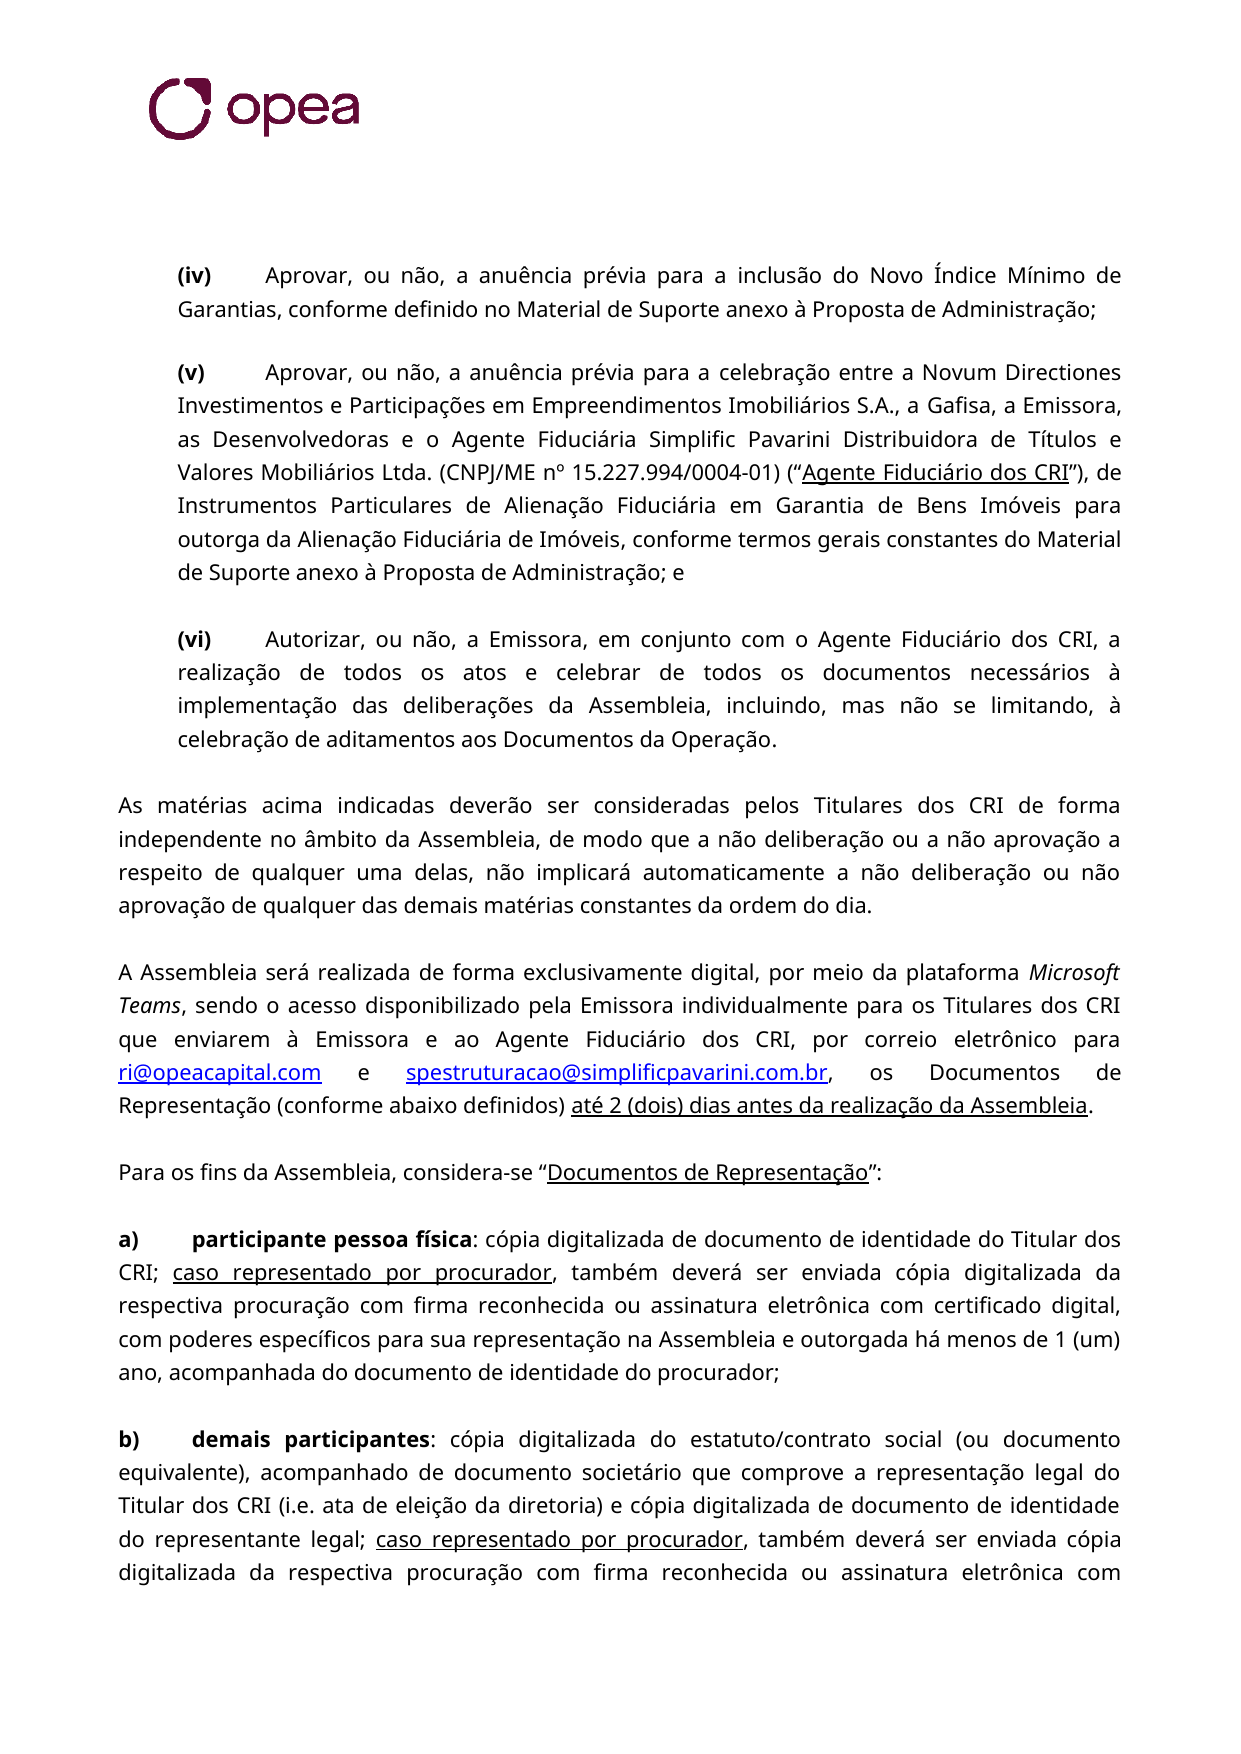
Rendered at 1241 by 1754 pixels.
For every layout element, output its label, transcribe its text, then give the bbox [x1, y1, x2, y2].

text As matérias acima indicadas deverão ser consideradas pelos Titulares dos CRI de forma independente no âmbito da Assembleia, de modo que a não deliberação ou a não aprovação a respeito de qualquer uma delas, não implicará automaticamente a não deliberação ou não aprovação de qualquer das demais matérias constantes da ordem do dia. [118, 787, 1122, 920]
list Autorizar, ou não, a Emissora, em conjunto com o Agente Fiduciário dos CRI, a realização de todos os atos e celebrar de todos os documentos necessários à implementação das deliberações da Assembleia, incluindo, mas não se limitando, à celebração de aditamentos aos Documentos da Operação. [177, 620, 1122, 754]
text A Assembleia será realizada de forma exclusivamente digital, por meio da plataforma Microsoft Teams, sendo o acesso disponibilizado pela Emissora individualmente para os Titulares dos CRI que enviarem à Emissora e ao Agente Fiduciário dos CRI, por correio eletrônico para ri@opeacapital.com e spestruturacao@simplificpavarini.com.br, os Documentos de Representação (conforme abaixo definidos) até 2 (dois) dias antes da realização da Assembleia. [118, 954, 1122, 1120]
list Aprovar, ou não, a anuência prévia para a celebração entre a Novum Directiones Investimentos e Participações em Empreendimentos Imobiliários S.A., a Gafisa, a Emissora, as Desenvolvedoras e o Agente Fiduciária Simplific Pavarini Distribuidora de Títulos e Valores Mobiliários Ltda. (CNPJ/ME nº 15.227.994/0004-01) (“Agente Fiduciário dos CRI”), de Instrumentos Particulares de Alienação Fiduciária em Garantia de Bens Imóveis para outorga da Alienação Fiduciária de Imóveis, conforme termos gerais constantes do Material de Suporte anexo à Proposta de Administração; e [177, 354, 1122, 587]
list Aprovar, ou não, a anuência prévia para a inclusão do Novo Índice Mínimo de Garantias, conforme definido no Material de Suporte anexo à Proposta de Administração; [177, 257, 1122, 324]
list participante pessoa física: cópia digitalizada de documento de identidade do Titular dos CRI; caso representado por procurador, também deverá ser enviada cópia digitalizada da respectiva procuração com firma reconhecida ou assinatura eletrônica com certificado digital, com poderes específicos para sua representação na Assembleia e outorgada há menos de 1 (um) ano, acompanhada do documento de identidade do procurador; [118, 1220, 1122, 1387]
text Para os fins da Assembleia, considera-se “Documentos de Representação”: [118, 1154, 1122, 1187]
picture [118, 68, 396, 161]
